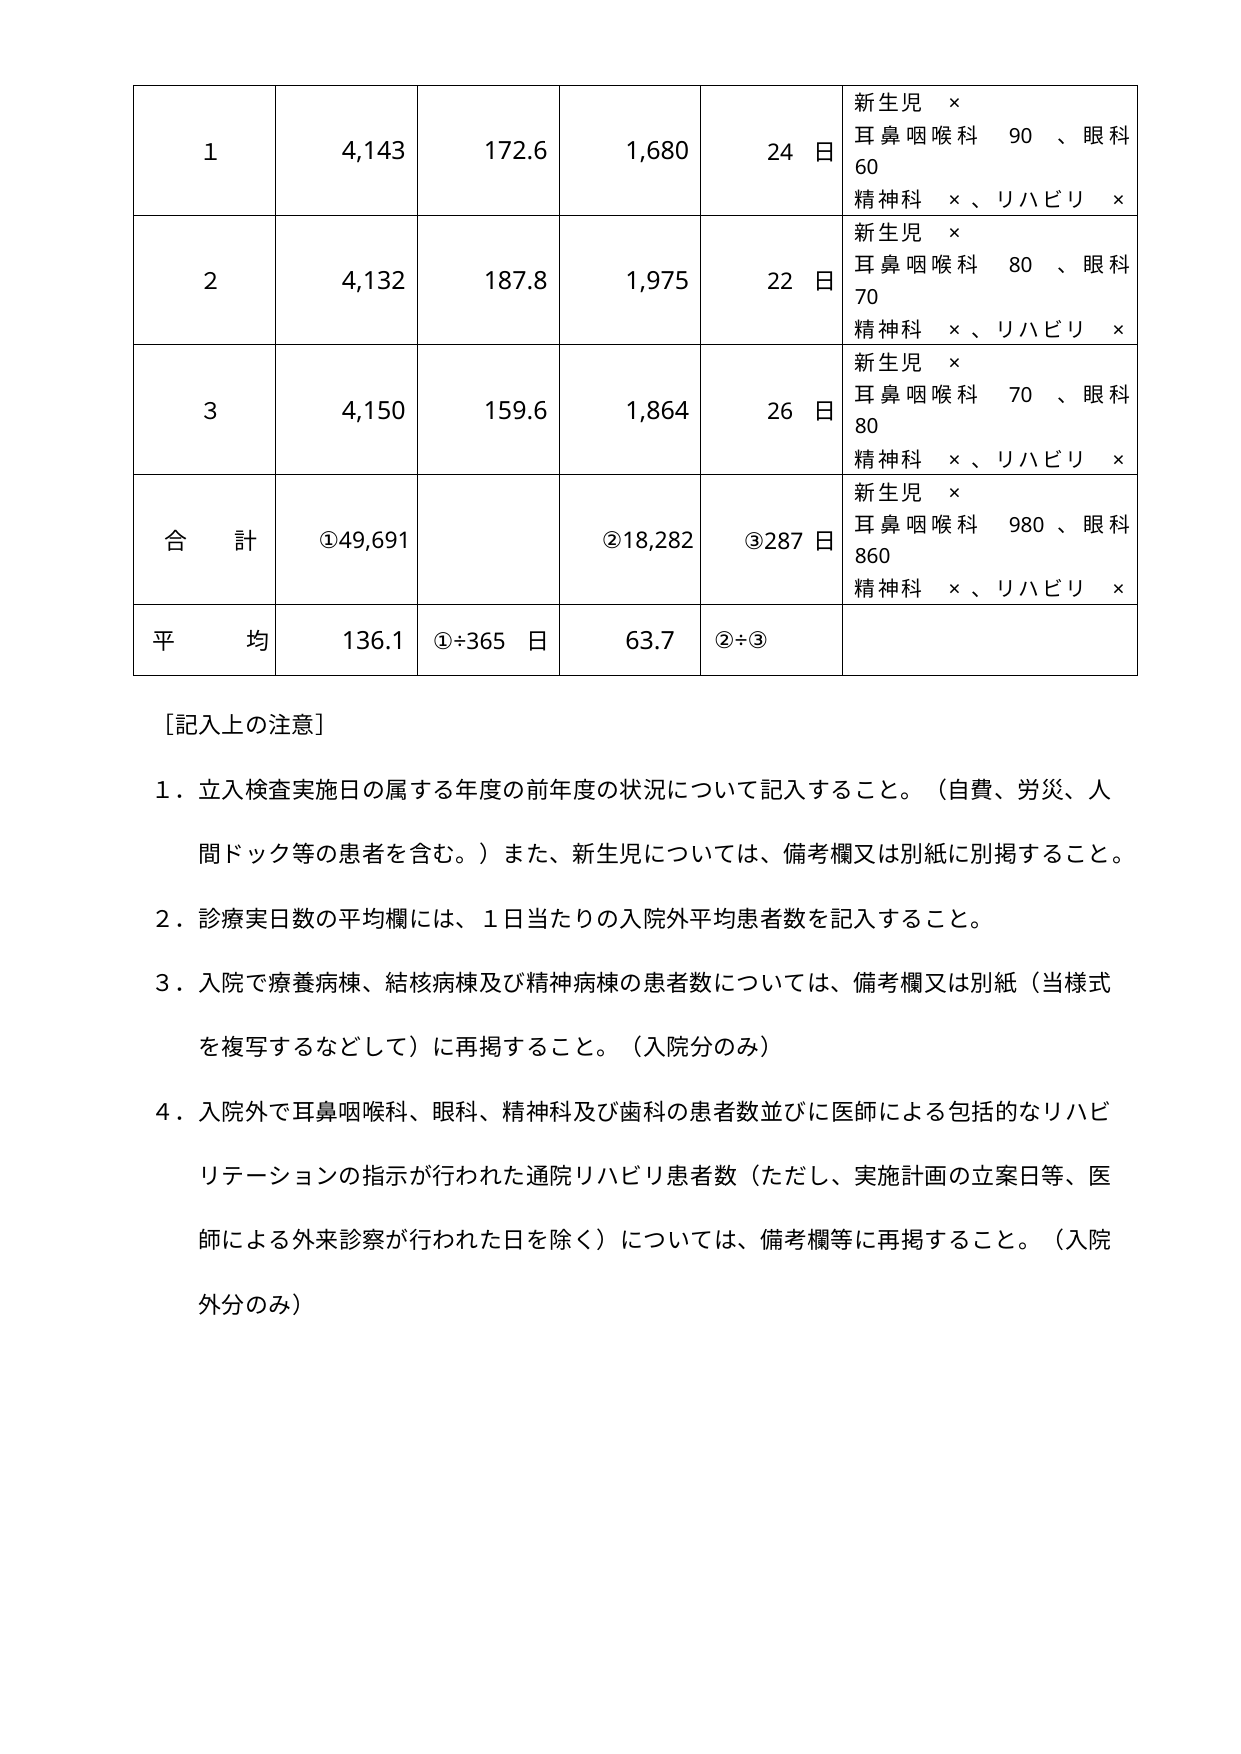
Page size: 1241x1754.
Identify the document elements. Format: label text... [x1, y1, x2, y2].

table_cell ２ [134, 216, 275, 344]
table_cell ３ [134, 345, 275, 474]
table_cell [843, 605, 1137, 675]
text ３．入院で療養病棟、結核病棟及び精神病棟の患者数については、備考欄又は別紙（当様式を複写するなどして）に再掲すること。（入院分のみ） [128, 949, 1112, 1078]
table_cell 4,132 [276, 216, 417, 344]
table_cell 新生児 × 耳鼻咽喉科 70、眼科 80 精神科 ×、リハビリ × [843, 345, 1137, 474]
table_cell 136.1 [276, 605, 417, 675]
table_cell ②18,282 [560, 475, 700, 604]
table_cell 4,143 [276, 86, 417, 214]
table_cell 新生児 × 耳鼻咽喉科 80、眼科 70 精神科 ×、リハビリ × [843, 216, 1137, 344]
table_cell 26日 [701, 345, 842, 474]
table_cell 1,680 [560, 86, 700, 214]
table_cell 新生児 × 耳鼻咽喉科 980、眼科 860 精神科 ×、リハビリ × [843, 475, 1137, 604]
text １．立入検査実施日の属する年度の前年度の状況について記入すること。（自費、労災、人間ドック等の患者を含む。）また、新生児については、備考欄又は別紙に別掲すること。 [128, 756, 1112, 885]
table_cell 172.6 [418, 86, 559, 214]
text ４．入院外で耳鼻咽喉科、眼科、精神科及び歯科の患者数並びに医師による包括的なリハビリテーションの指示が行われた通院リハビリ患者数（ただし、実施計画の立案日等、医師による外来診察が行われた日を除く）については、備考欄等に再掲すること。（入院外分のみ） [128, 1078, 1112, 1336]
table_cell 24日 [701, 86, 842, 214]
table_cell 159.6 [418, 345, 559, 474]
table_cell ①÷365日 [418, 605, 559, 675]
table_cell ①49,691 [276, 475, 417, 604]
table_cell 新生児 × 耳鼻咽喉科 90、眼科 60 精神科 ×、リハビリ × [843, 86, 1137, 214]
table_cell 平 均 [134, 605, 275, 675]
table_cell ②÷③ [701, 605, 842, 675]
table_cell 合 計 [134, 475, 275, 604]
table_cell 1,864 [560, 345, 700, 474]
table_cell [418, 475, 559, 604]
table_cell 22日 [701, 216, 842, 344]
table_cell １ [134, 86, 275, 214]
table_cell 63.7 [560, 605, 700, 675]
table_cell 187.8 [418, 216, 559, 344]
table_cell 4,150 [276, 345, 417, 474]
text ２．診療実日数の平均欄には、１日当たりの入院外平均患者数を記入すること。 [128, 885, 1112, 949]
table_cell ③287日 [701, 475, 842, 604]
text ［記入上の注意］ [128, 692, 1112, 756]
table_cell 1,975 [560, 216, 700, 344]
